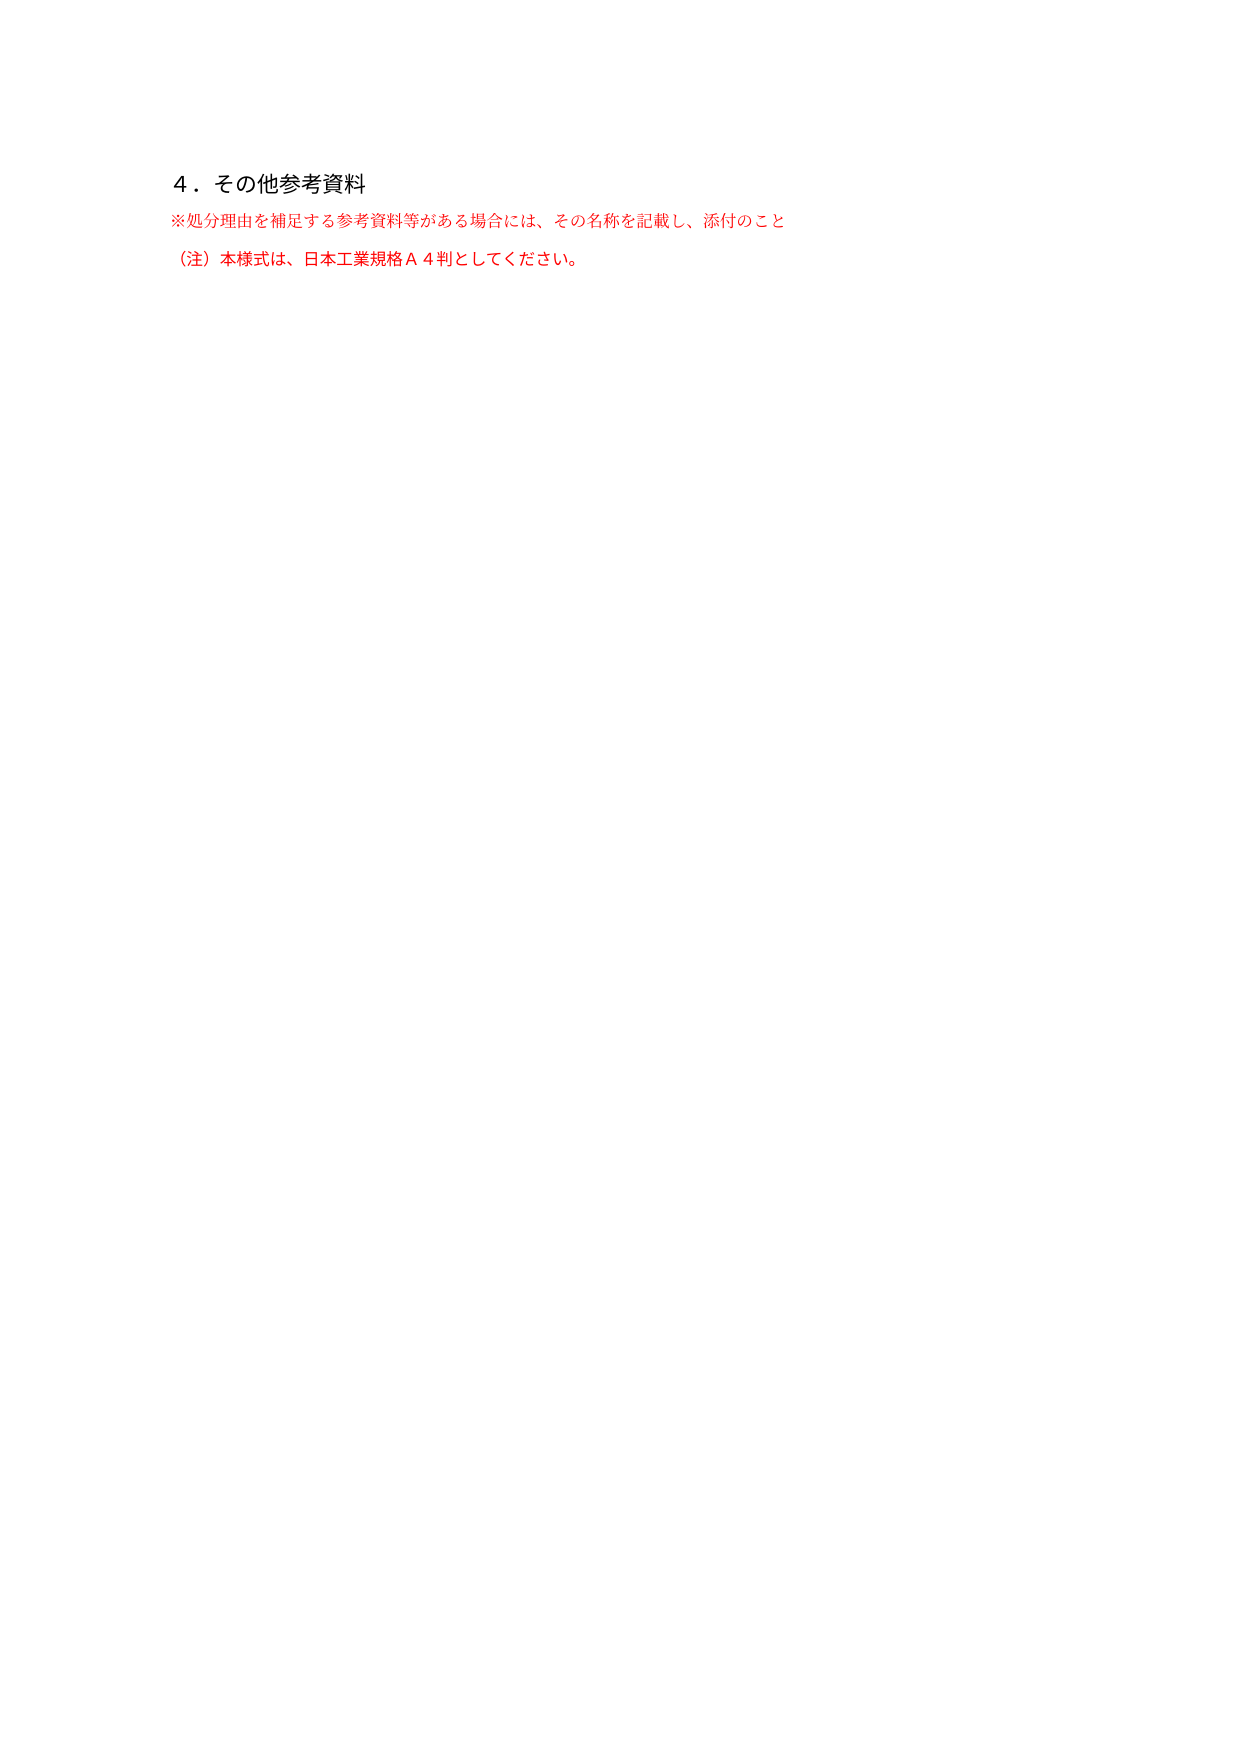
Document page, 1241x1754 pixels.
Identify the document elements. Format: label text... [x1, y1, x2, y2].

text ※処分理由を補足する参考資料等がある場合には、その名称を記載し、添付のこと [148, 202, 1122, 239]
text ４．その他参考資料 [148, 164, 1122, 202]
text （注）本様式は、日本工業規格Ａ４判としてください。 [148, 239, 1122, 277]
